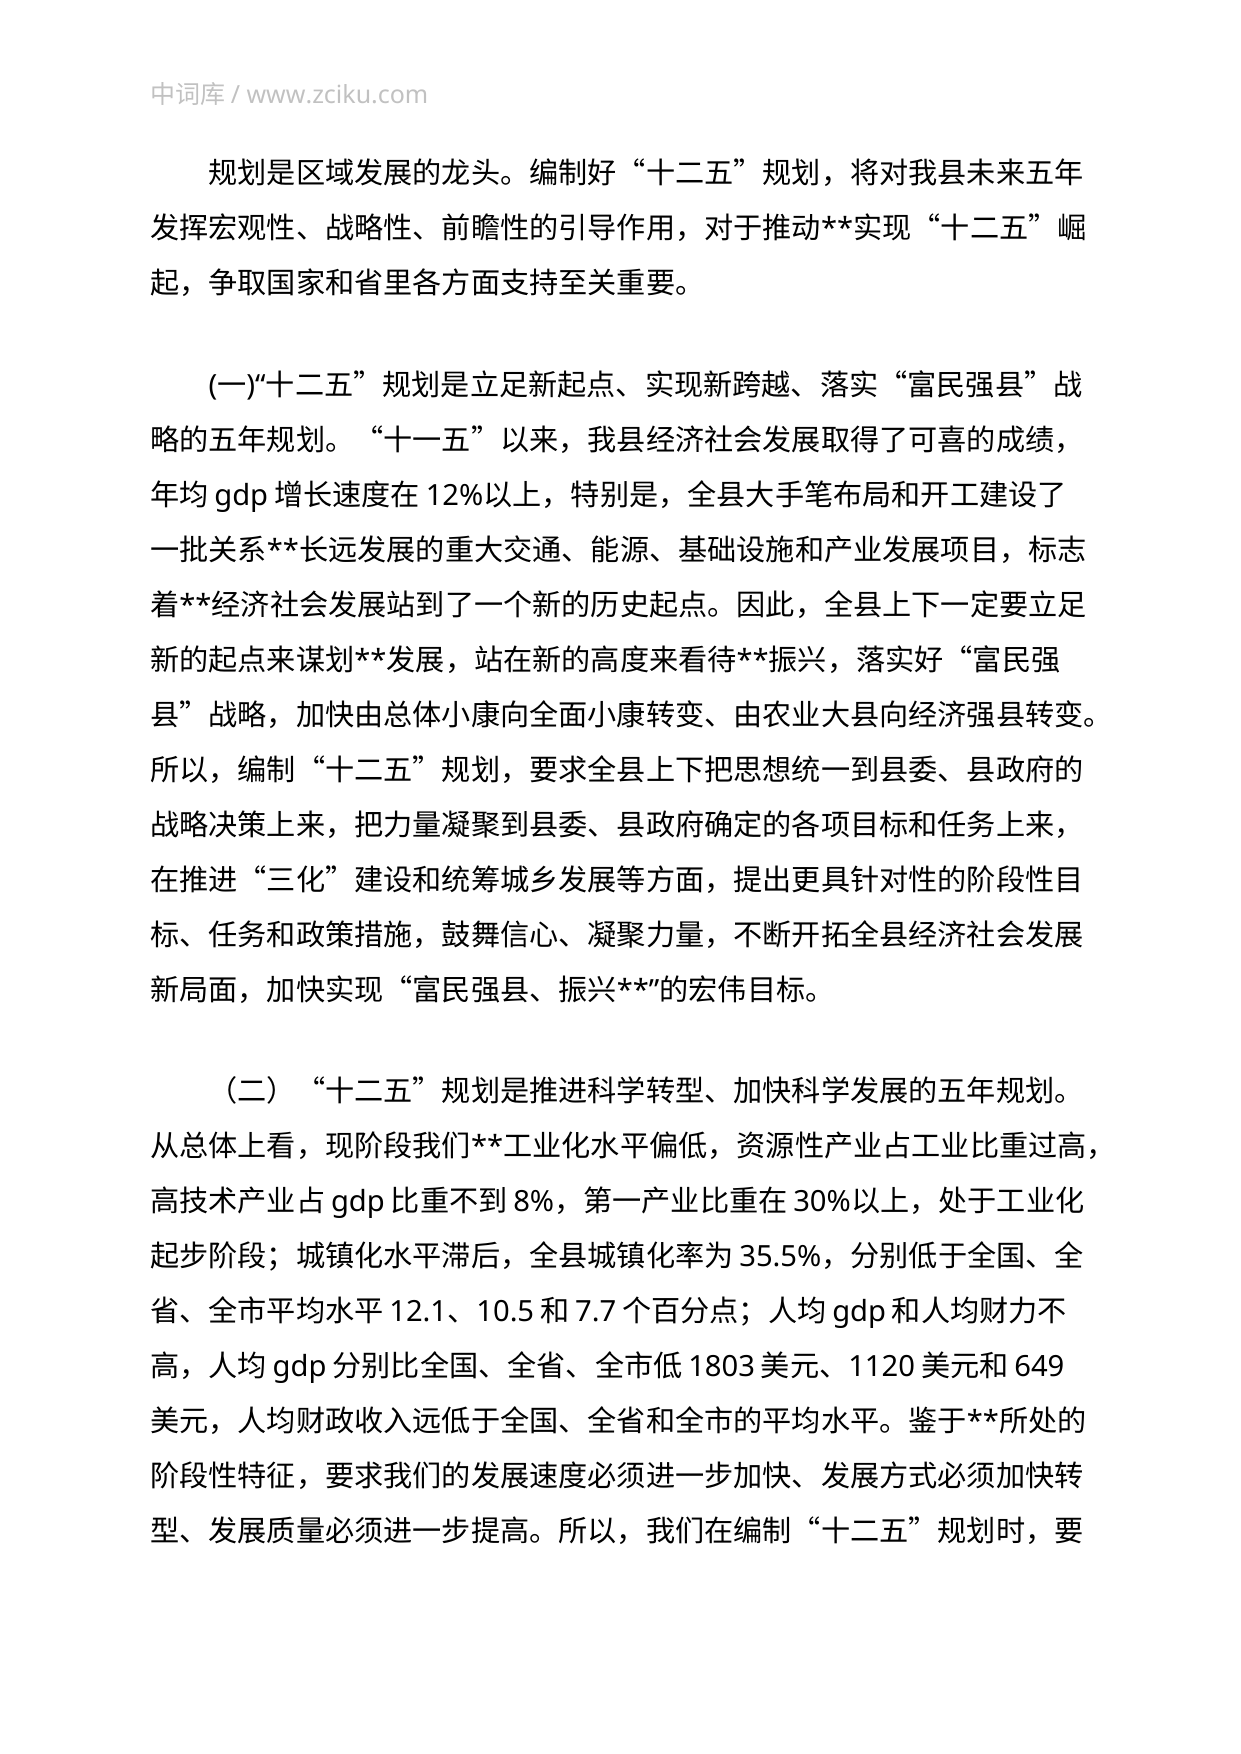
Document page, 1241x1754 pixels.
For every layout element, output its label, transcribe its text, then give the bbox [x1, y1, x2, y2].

text (一)“十二五”规划是立足新起点、实现新跨越、落实“富民强县”战略的五年规划。“十一五”以来，我县经济社会发展取得了可喜的成绩，年均gdp增长速度在12%以上，特别是，全县大手笔布局和开工建设了一批关系**长远发展的重大交通、能源、基础设施和产业发展项目，标志着**经济社会发展站到了一个新的历史起点。因此，全县上下一定要立足新的起点来谋划**发展，站在新的高度来看待**振兴，落实好“富民强县”战略，加快由总体小康向全面小康转变、由农业大县向经济强县转变。所以，编制“十二五”规划，要求全县上下把思想统一到县委、县政府的战略决策上来，把力量凝聚到县委、县政府确定的各项目标和任务上来，在推进“三化”建设和统筹城乡发展等方面，提出更具针对性的阶段性目标、任务和政策措施，鼓舞信心、凝聚力量，不断开拓全县经济社会发展新局面，加快实现“富民强县、振兴**”的宏伟目标。 [150, 362, 1090, 1008]
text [150, 1068, 1090, 1550]
text 规划是区域发展的龙头。编制好“十二五”规划，将对我县未来五年发挥宏观性、战略性、前瞻性的引导作用，对于推动**实现“十二五”崛起，争取国家和省里各方面支持至关重要。 [150, 150, 1090, 302]
